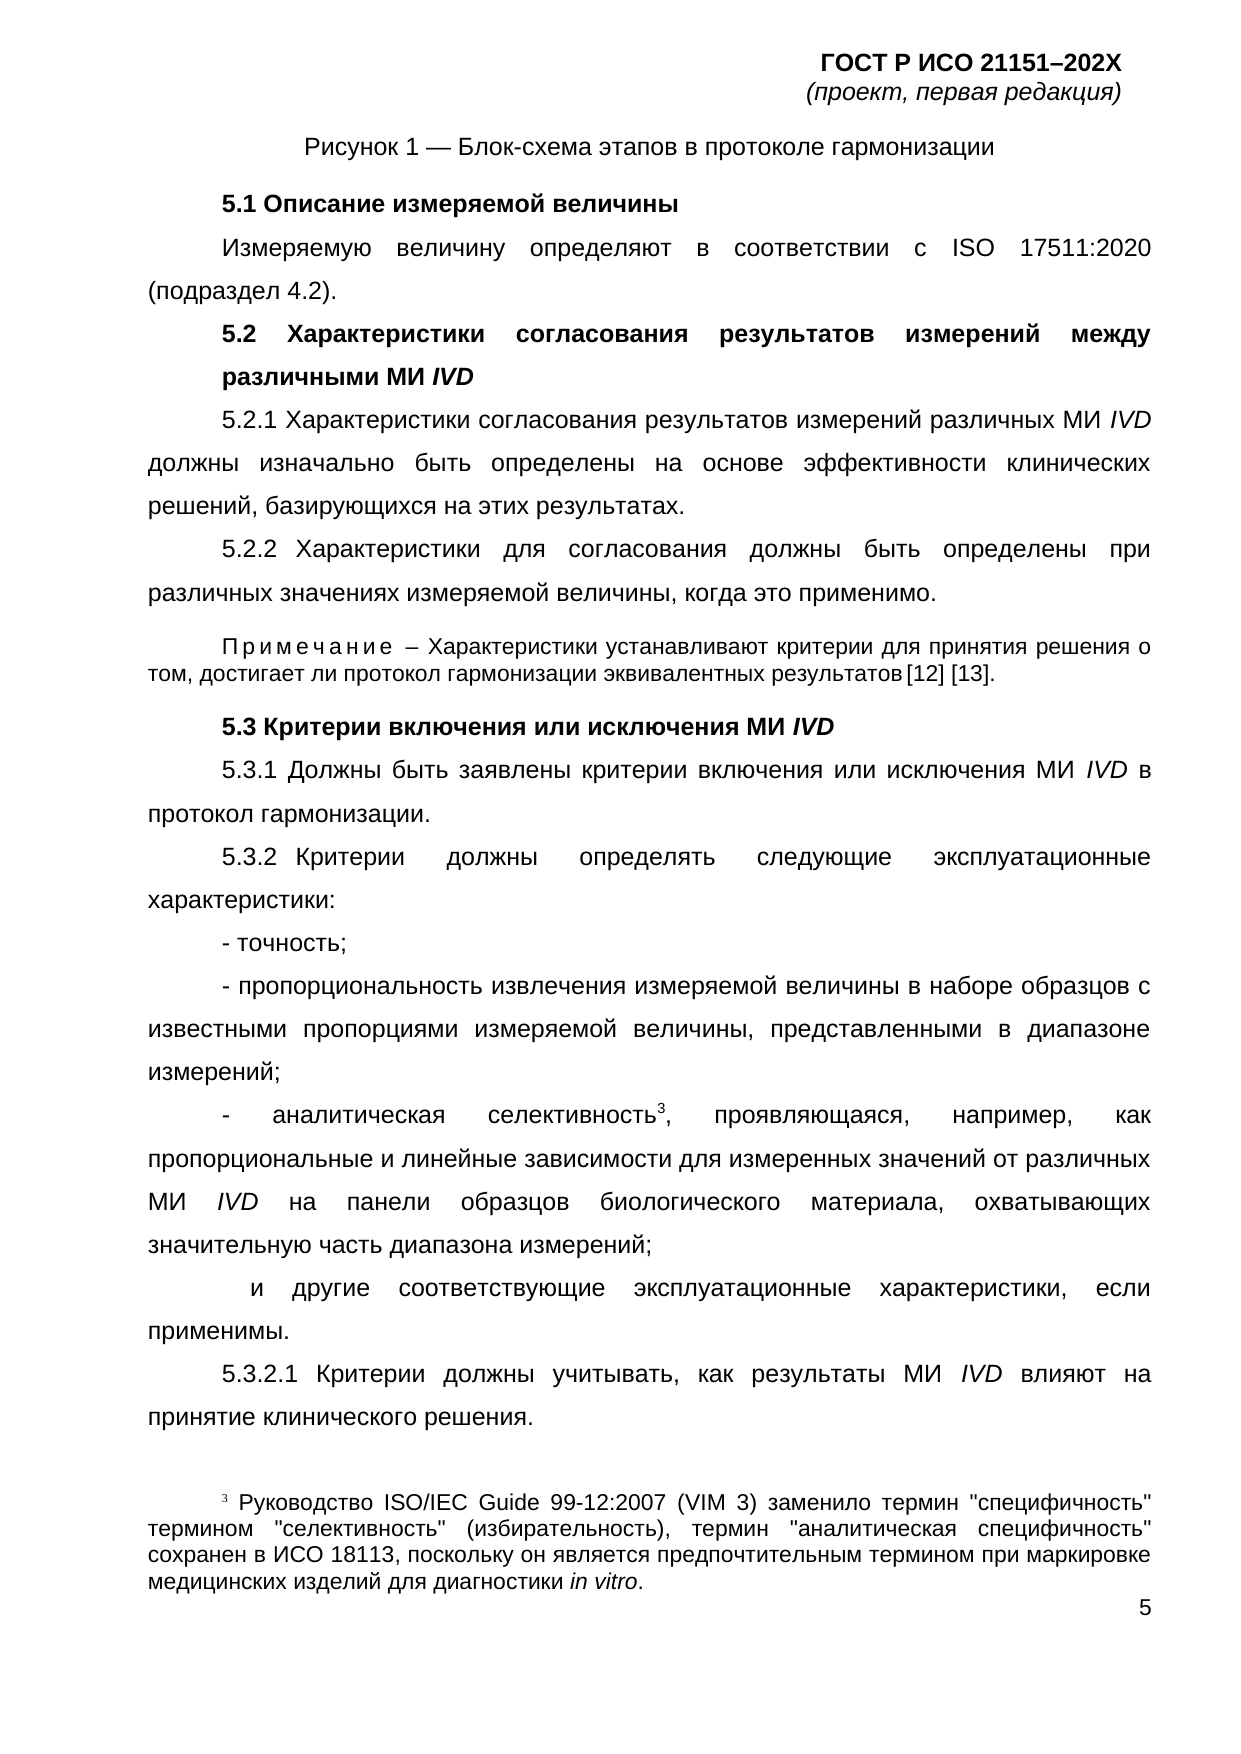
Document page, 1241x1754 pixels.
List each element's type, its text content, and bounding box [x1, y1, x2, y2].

subtitle 5.3 Критерии включения или исключения МИ IVD [148, 712, 1152, 741]
text Измеряемую величину определяют в соответствии с ISO 17511:2020 (подраздел 4.2). [148, 233, 1152, 304]
text Примечание – Характеристики устанавливают критерии для принятия решения о том, достигает ли протокол гармонизации эквивалентных результатов [12] [13]. [148, 633, 1152, 686]
text 5.3.1 Должны быть заявлены критерии включения или исключения МИ IVD в протокол гармонизации. [148, 755, 1152, 827]
text 5.3.2.1 Критерии должны учитывать, как результаты МИ IVD влияют на принятие клинического решения. [148, 1359, 1152, 1431]
text 5.2.2 Характеристики для согласования должны быть определены при различных значениях измеряемой величины, когда это применимо. [148, 534, 1152, 606]
text 5.2.1 Характеристики согласования результатов измерений различных МИ IVD должны изначально быть определены на основе эффективности клинических решений, базирующихся на этих результатах. [148, 405, 1152, 520]
text - аналитическая селективность, проявляющаяся, например, как пропорциональные и линейные зависимости для измеренных значений от различных МИ IVD на панели образцов биологического материала, охватывающих значительную часть диапазона измерений; [148, 1100, 1152, 1258]
text и другие соответствующие эксплуатационные характеристики, если применимы. [148, 1273, 1152, 1345]
subtitle 5.1 Описание измеряемой величины [148, 189, 1152, 218]
text Рисунок 1 — Блок-схема этапов в протоколе гармонизации [148, 132, 1152, 161]
text 5.3.2 Критерии должны определять следующие эксплуатационные характеристики: [148, 842, 1152, 913]
text - пропорциональность извлечения измеряемой величины в наборе образцов с известными пропорциями измеряемой величины, представленными в диапазоне измерений; [148, 971, 1152, 1086]
text - точность; [148, 928, 1152, 957]
subtitle 5.2 Характеристики согласования результатов измерений между различными МИ IVD [222, 319, 1152, 391]
